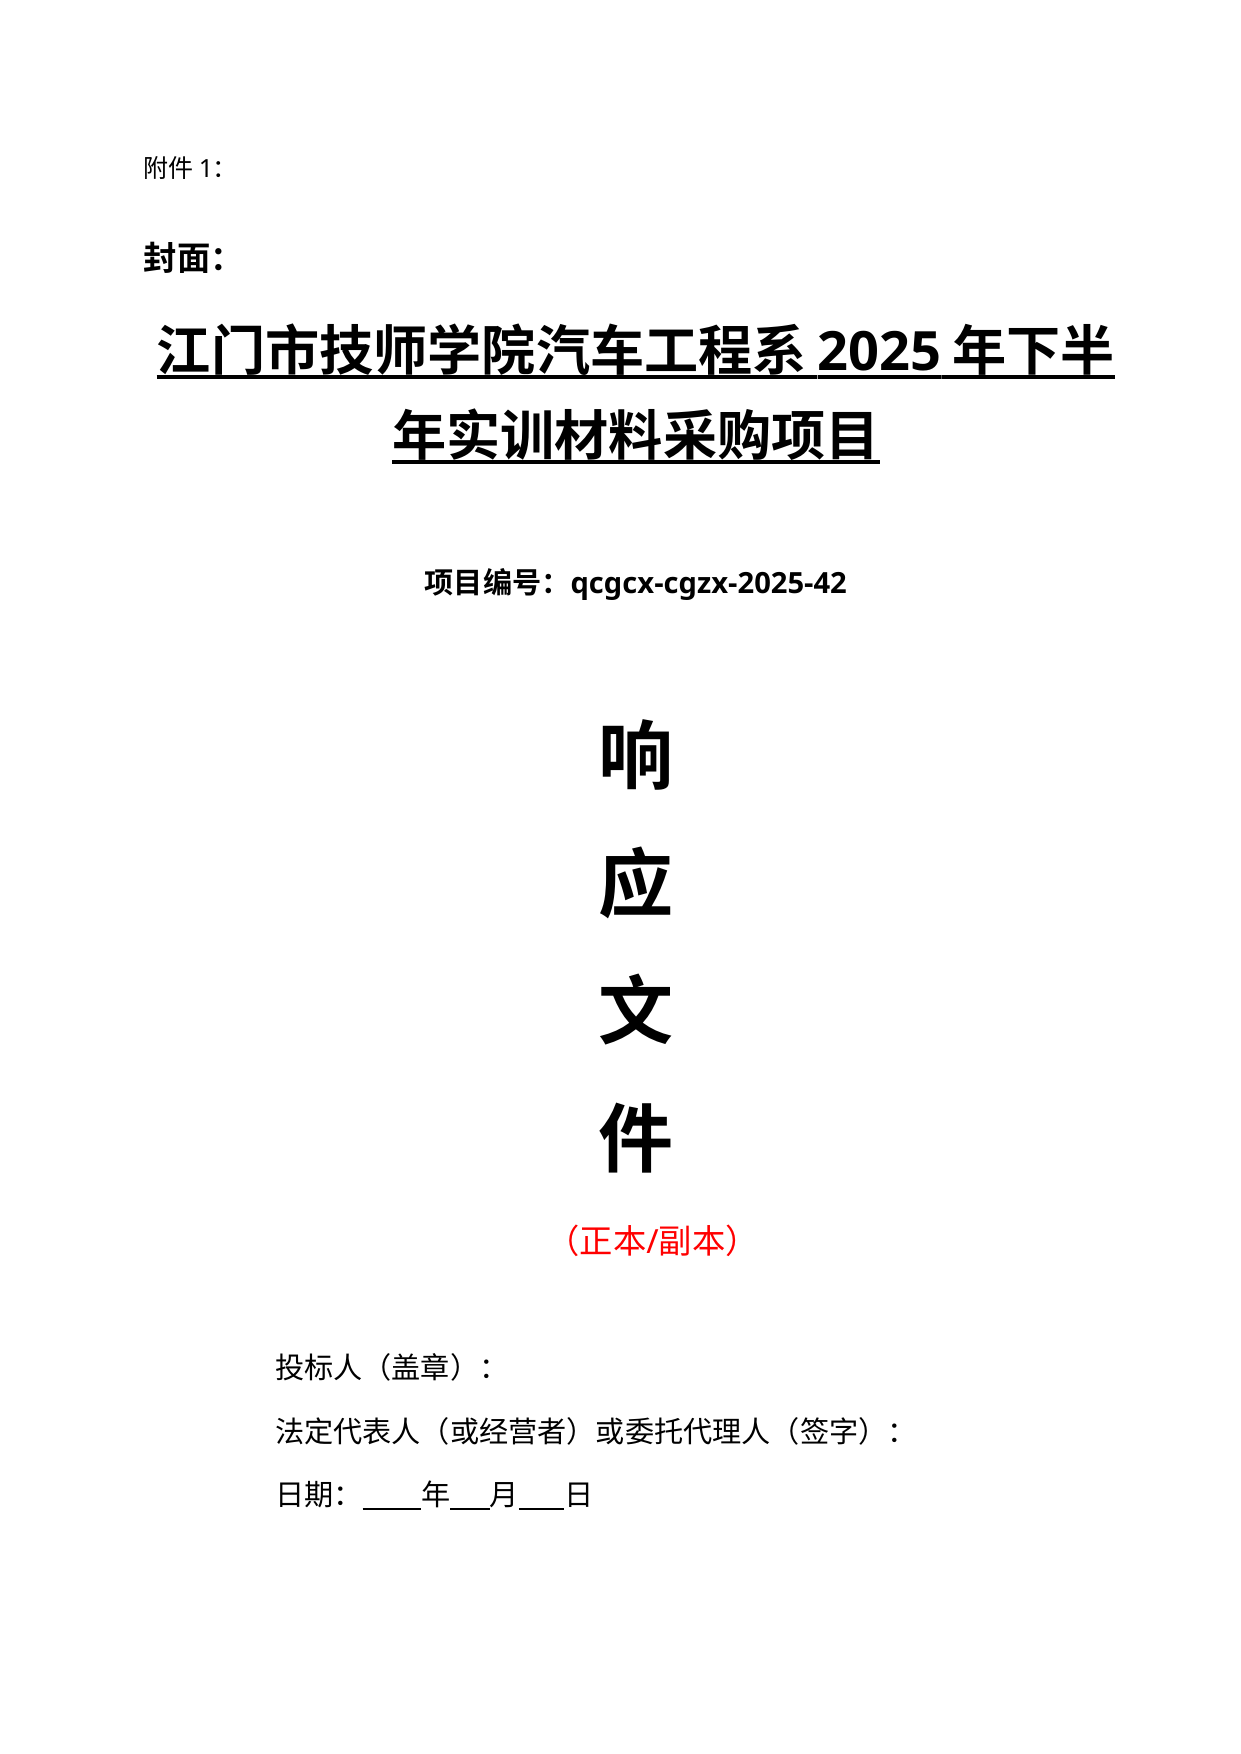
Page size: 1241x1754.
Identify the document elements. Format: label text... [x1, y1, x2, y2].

text 日期： 年 月 日 [143, 1472, 1204, 1514]
text （正本/副本） [143, 1197, 1128, 1282]
text 项目编号：qcgcx-cgzx-2025-42 [143, 559, 1128, 602]
text 应 [143, 814, 1128, 942]
text 江门市技师学院汽车工程系2025年下半年实训材料采购项目 [143, 304, 1128, 474]
title 封面： [143, 213, 1128, 298]
text 投标人（盖章）： [143, 1344, 1128, 1387]
text 响 [143, 687, 1128, 814]
text 件 [143, 1069, 1128, 1197]
text 文 [143, 942, 1128, 1069]
text 法定代表人（或经营者）或委托代理人（签字）： [143, 1408, 1128, 1451]
title 附件1： [143, 146, 1128, 188]
